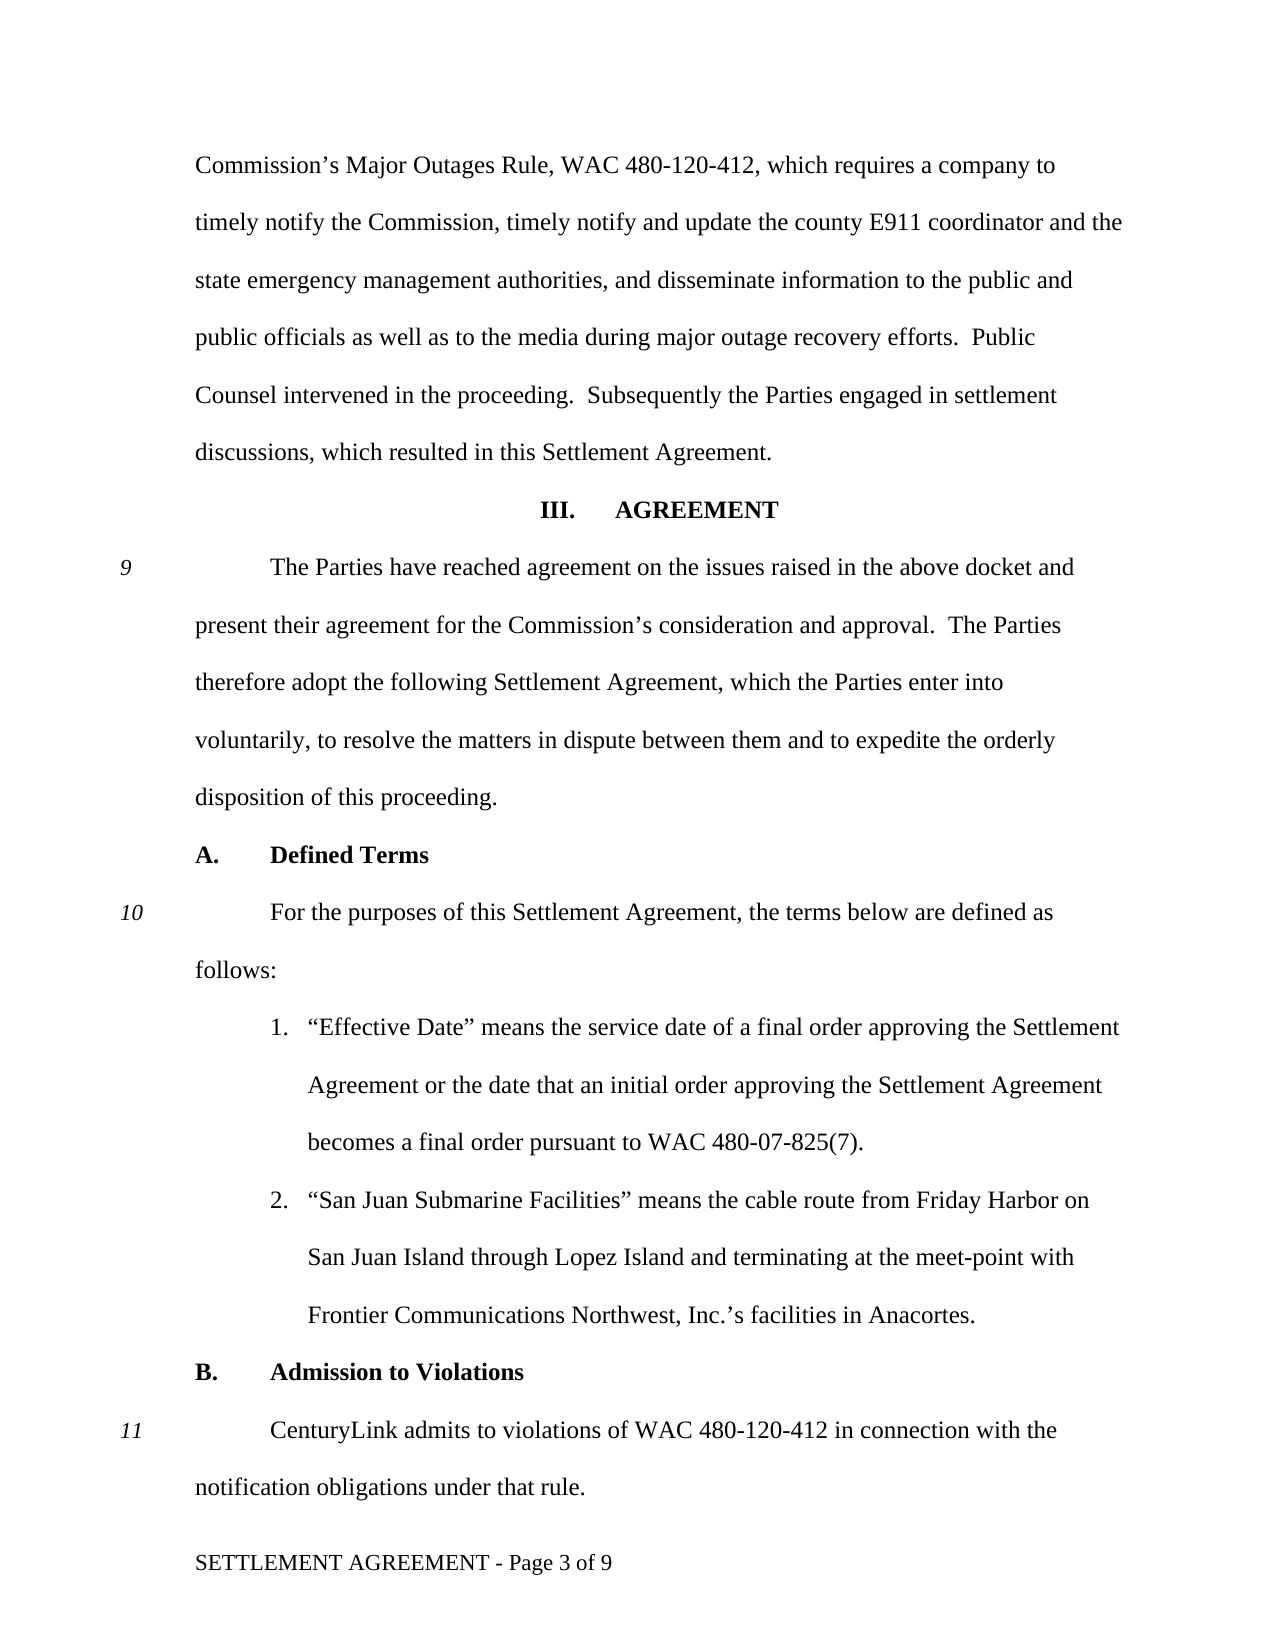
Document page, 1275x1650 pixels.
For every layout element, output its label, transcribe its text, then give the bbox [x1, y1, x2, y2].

list The Parties have reached agreement on the issues raised in the above docket and present their agreement for the Commission’s consideration and approval. The Parties therefore adopt the following Settlement Agreement, which the Parties enter into voluntarily, to resolve the matters in dispute between them and to expedite the orderly disposition of this proceeding. [120, 552, 1123, 811]
text III. AGREEMENT [195, 495, 1123, 524]
list “San Juan Submarine Facilities” means the cable route from Friday Harbor on San Juan Island through Lopez Island and terminating at the meet-point with Frontier Communications Northwest, Inc.’s facilities in Anacortes. [270, 1185, 1123, 1329]
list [120, 150, 1123, 466]
text A. Defined Terms [195, 840, 1123, 869]
list “Effective Date” means the service date of a final order approving the Settlement Agreement or the date that an initial order approving the Settlement Agreement becomes a final order pursuant to WAC 480-07-825(7). [270, 1012, 1123, 1156]
list For the purposes of this Settlement Agreement, the terms below are defined as follows: [120, 897, 1123, 984]
text B. Admission to Violations [195, 1357, 1125, 1386]
list CenturyLink admits to violations of WAC 480-120-412 in connection with the notification obligations under that rule. [120, 1415, 1123, 1501]
